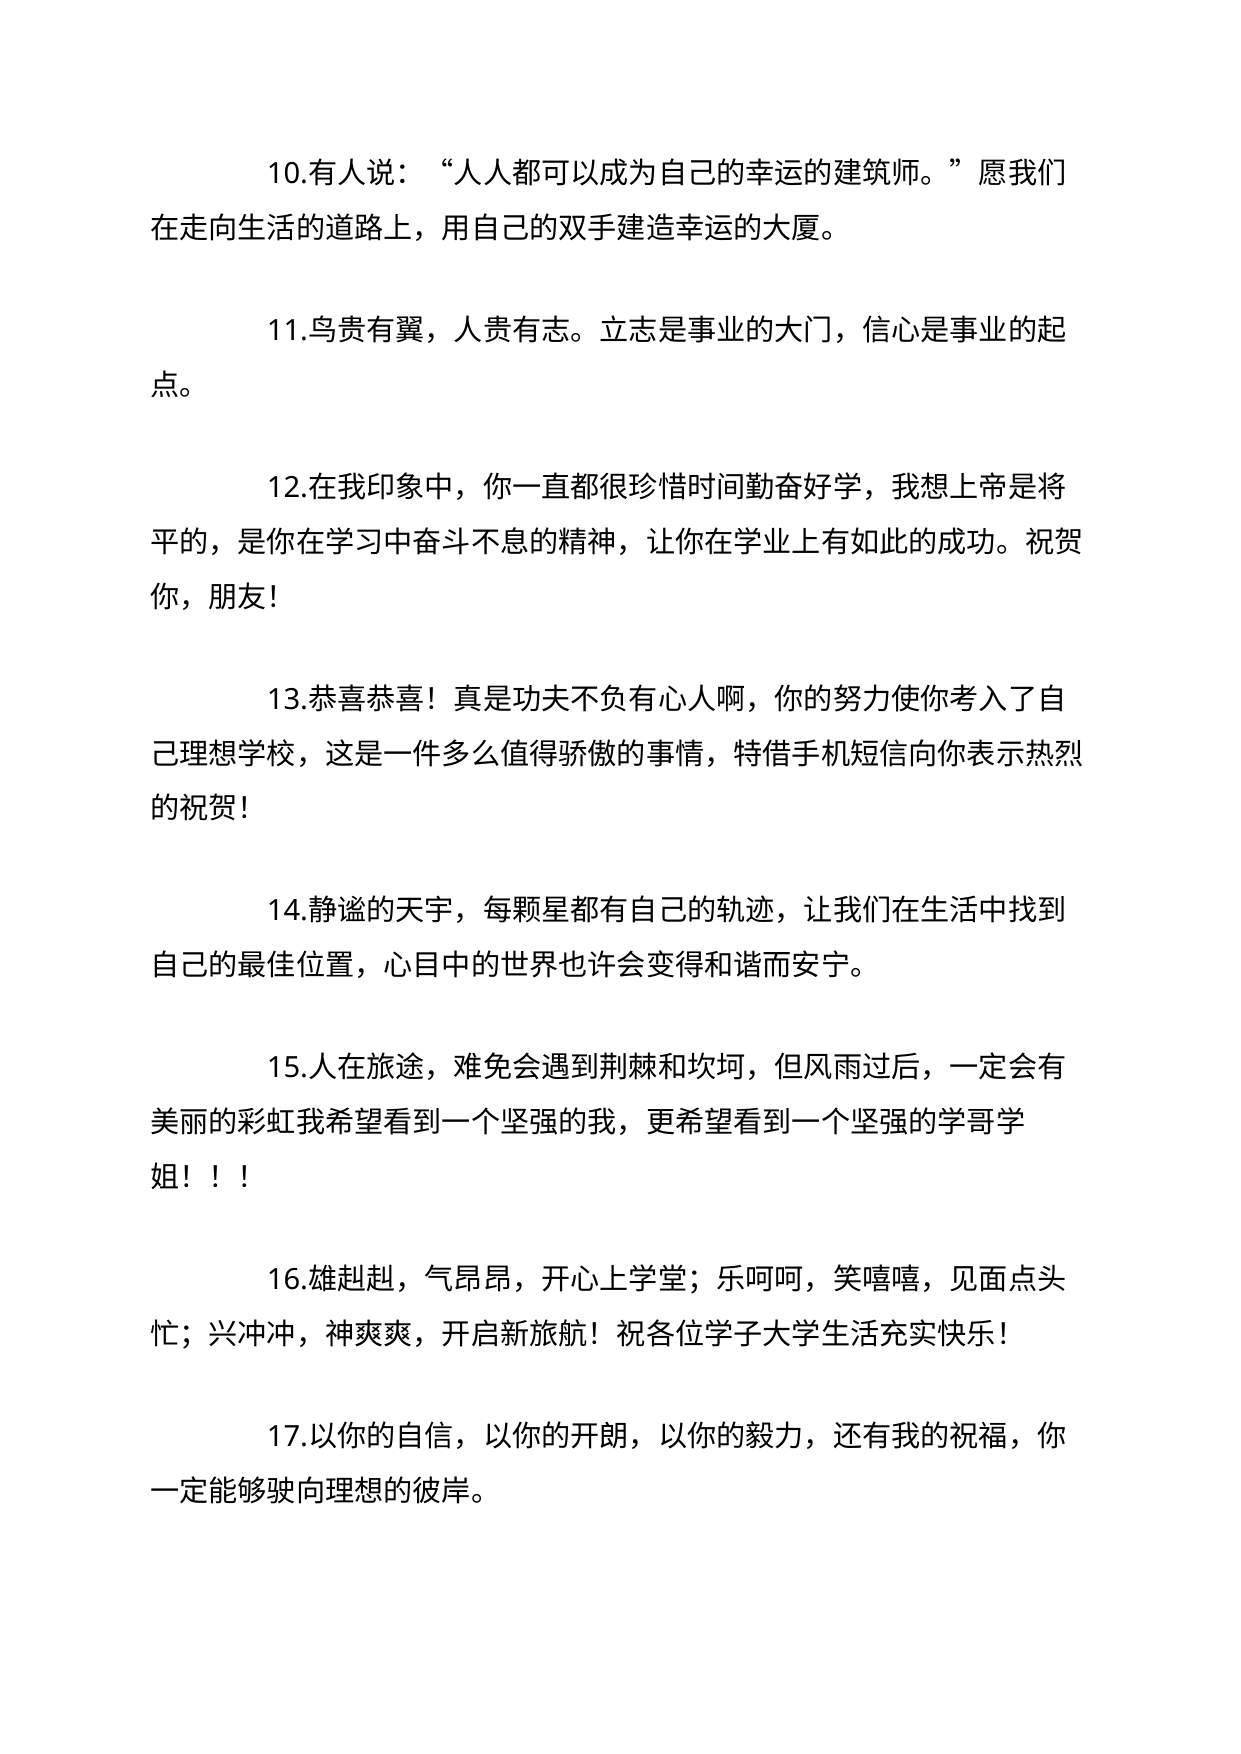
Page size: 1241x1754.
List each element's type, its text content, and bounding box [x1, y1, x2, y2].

text 17.以你的自信，以你的开朗，以你的毅力，还有我的祝福，你一定能够驶向理想的彼岸。 [150, 1412, 1090, 1509]
text 16.雄赳赳，气昂昂，开心上学堂；乐呵呵，笑嘻嘻，见面点头忙；兴冲冲，神爽爽，开启新旅航！祝各位学子大学生活充实快乐！ [150, 1255, 1090, 1353]
text 11.鸟贵有翼，人贵有志。立志是事业的大门，信心是事业的起点。 [150, 307, 1090, 404]
text 13.恭喜恭喜！真是功夫不负有心人啊，你的努力使你考入了自己理想学校，这是一件多么值得骄傲的事情，特借手机短信向你表示热烈的祝贺！ [150, 675, 1090, 827]
text 12.在我印象中，你一直都很珍惜时间勤奋好学，我想上帝是将平的，是你在学习中奋斗不息的精神，让你在学业上有如此的成功。祝贺你，朋友！ [150, 463, 1090, 616]
text 14.静谧的天宇，每颗星都有自己的轨迹，让我们在生活中找到自己的最佳位置，心目中的世界也许会变得和谐而安宁。 [150, 887, 1090, 984]
text 10.有人说：“人人都可以成为自己的幸运的建筑师。”愿我们在走向生活的道路上，用自己的双手建造幸运的大厦。 [150, 150, 1090, 247]
text 15.人在旅途，难免会遇到荆棘和坎坷，但风雨过后，一定会有美丽的彩虹我希望看到一个坚强的我，更希望看到一个坚强的学哥学姐！！！ [150, 1044, 1090, 1196]
